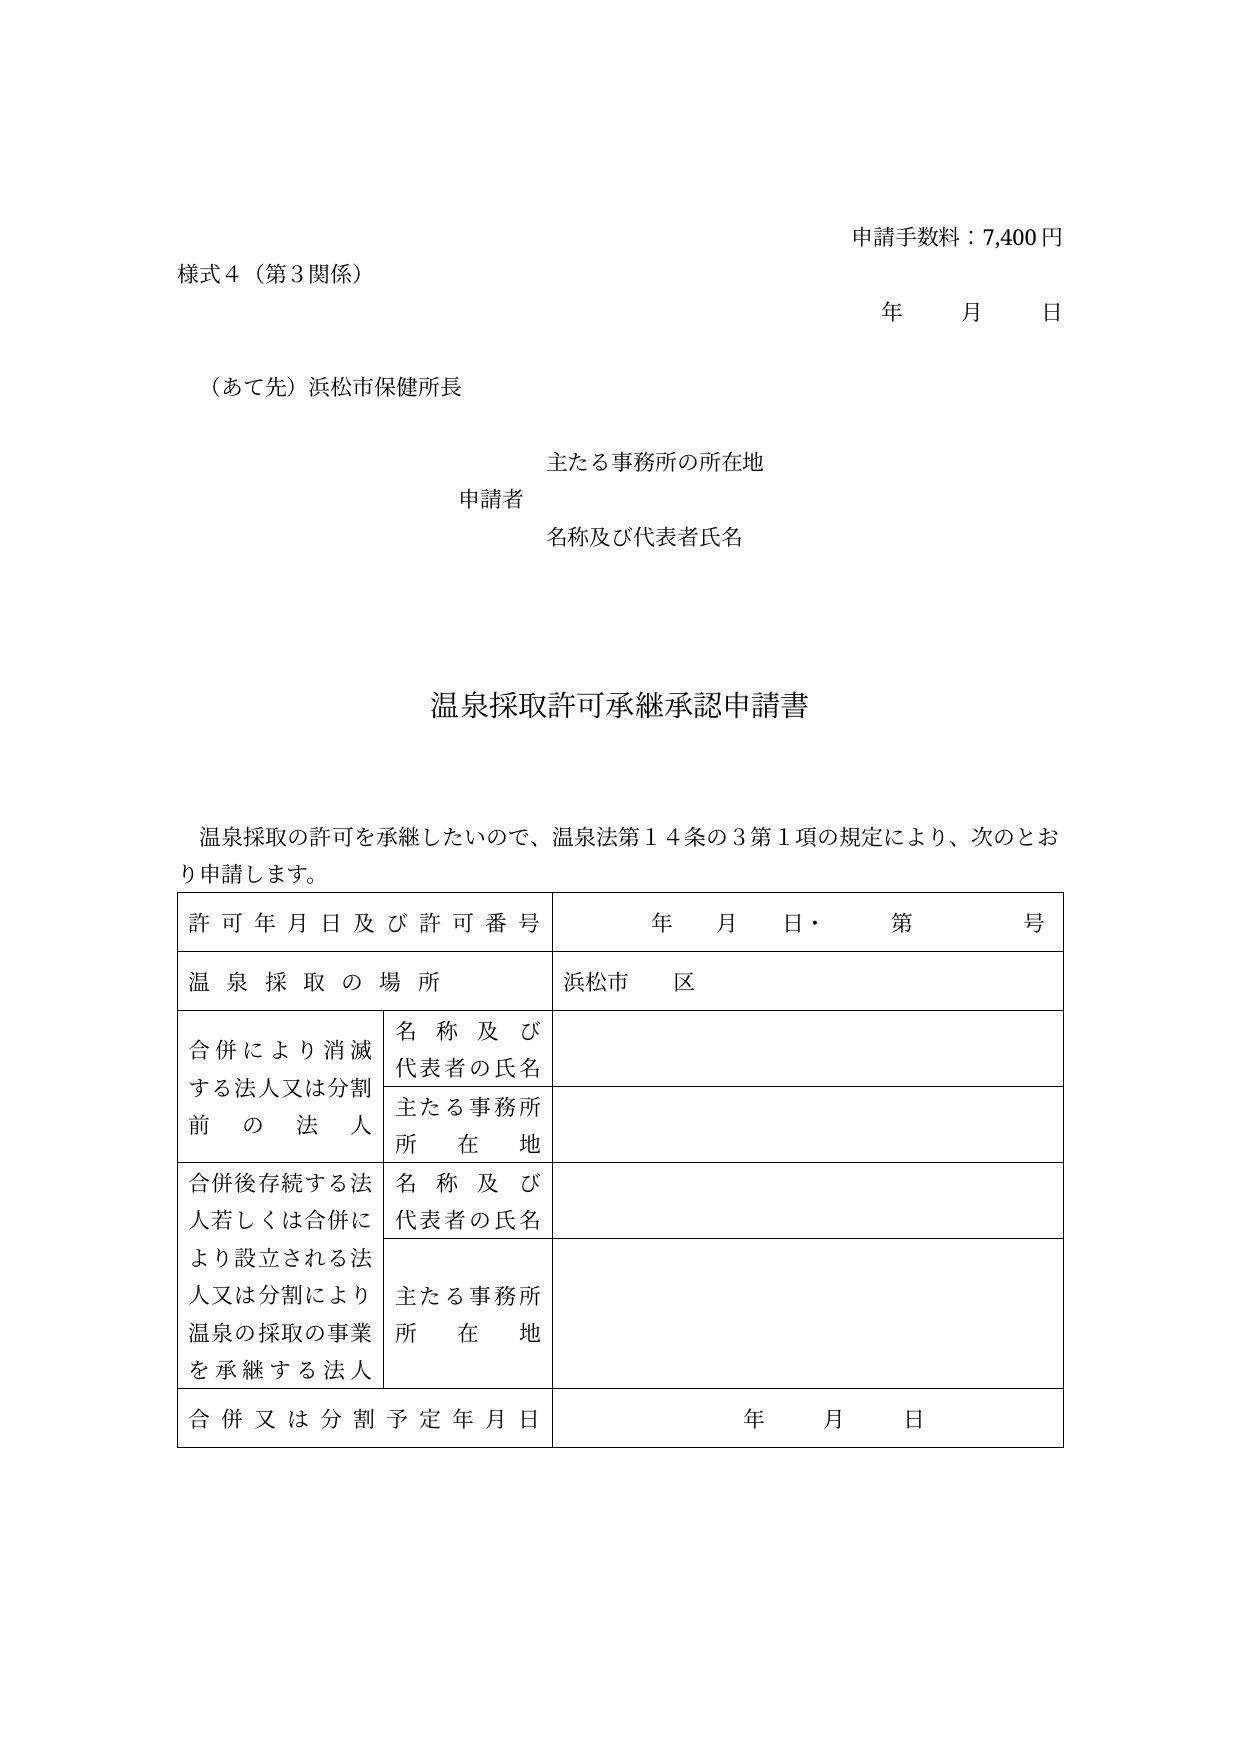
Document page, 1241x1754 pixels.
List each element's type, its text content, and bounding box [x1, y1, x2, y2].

table_cell [553, 1239, 1063, 1388]
table_cell 年 月 日 [553, 1389, 1063, 1447]
text 温泉採取許可承継承認申請書 [177, 667, 1063, 742]
text 申請者 [177, 479, 1063, 517]
text 名称及び代表者氏名 [177, 517, 1063, 554]
text 主たる事務所の所在地 [177, 442, 1063, 479]
table_header 許可年月日及び許可番号 [178, 893, 552, 951]
table_cell 主たる事務所所在地 [384, 1239, 552, 1388]
text 様式４（第３関係） [177, 254, 1063, 292]
text （あて先）浜松市保健所長 [177, 367, 1063, 404]
table_cell 温泉採取の場所 [178, 952, 552, 1010]
table_cell 合併又は分割予定年月日 [178, 1389, 552, 1447]
table_header 年 月 日・ 第 号 [553, 893, 1063, 951]
table_cell [553, 1087, 1063, 1162]
table_cell [553, 1163, 1063, 1238]
table_cell 浜松市 区 [553, 952, 1063, 1010]
table_cell 合併後存続する法人若しくは合併により設立される法人又は分割により温泉の採取の事業を承継する法人 [178, 1163, 383, 1388]
table_cell 名称及び 代表者の氏名 [384, 1163, 552, 1238]
text 年 月 日 [177, 292, 1063, 329]
table_cell [553, 1011, 1063, 1086]
table_cell 合併により消滅 する法人又は分割前の法人 [178, 1011, 383, 1162]
table_cell 主たる事務所所在地 [384, 1087, 552, 1162]
table_cell 名称及び 代表者の氏名 [384, 1011, 552, 1086]
text 申請手数料：7,400円 [177, 217, 1063, 254]
text 温泉採取の許可を承継したいので、温泉法第１４条の３第１項の規定により、次のとおり申請します。 [177, 817, 1063, 892]
